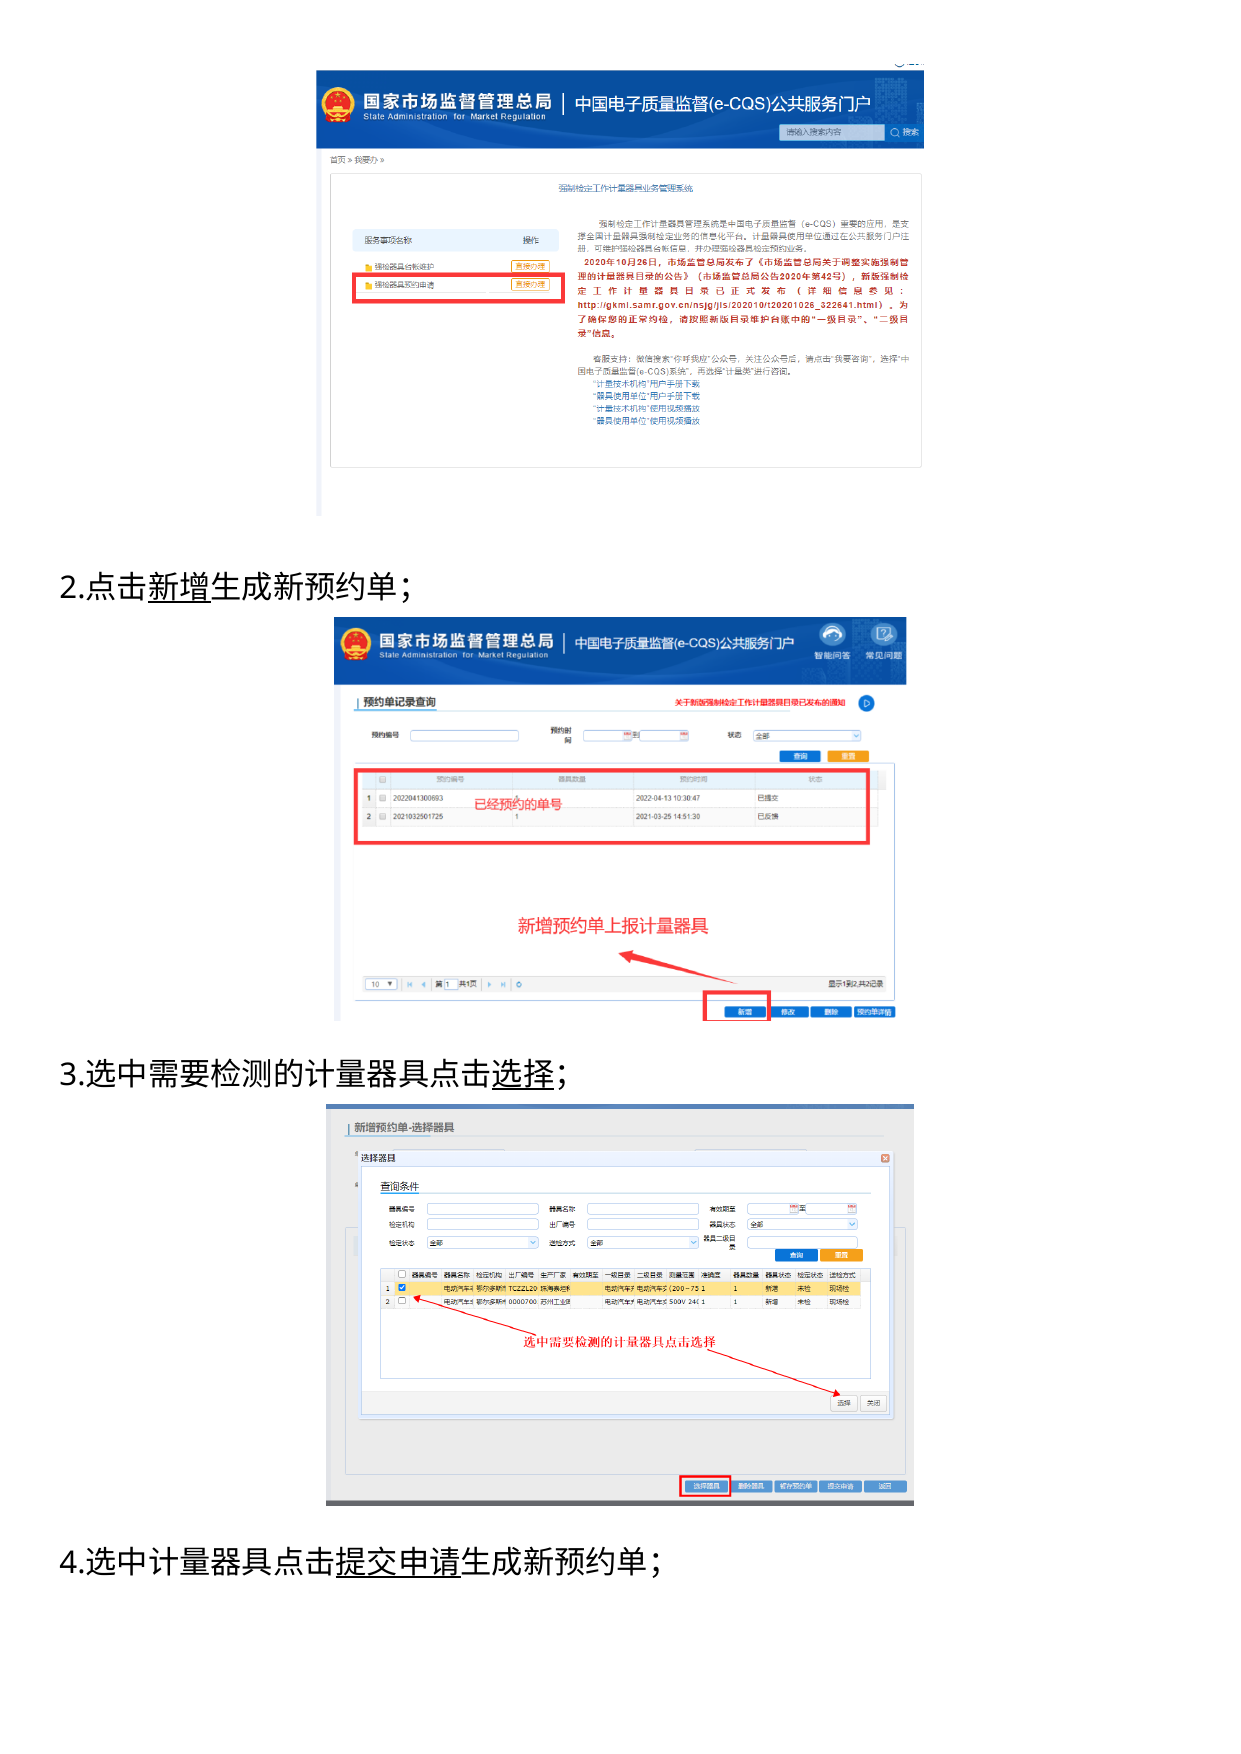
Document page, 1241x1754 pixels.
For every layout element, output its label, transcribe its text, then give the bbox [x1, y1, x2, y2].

picture [316, 64, 924, 516]
picture [326, 1104, 914, 1506]
list 4.选中计量器具点击提交申请生成新预约单； [59, 1527, 1181, 1592]
picture [334, 617, 907, 1021]
list 2.点击新增生成新预约单； [59, 552, 1181, 617]
list 3.选中需要检测的计量器具点击选择； [59, 1039, 1181, 1104]
